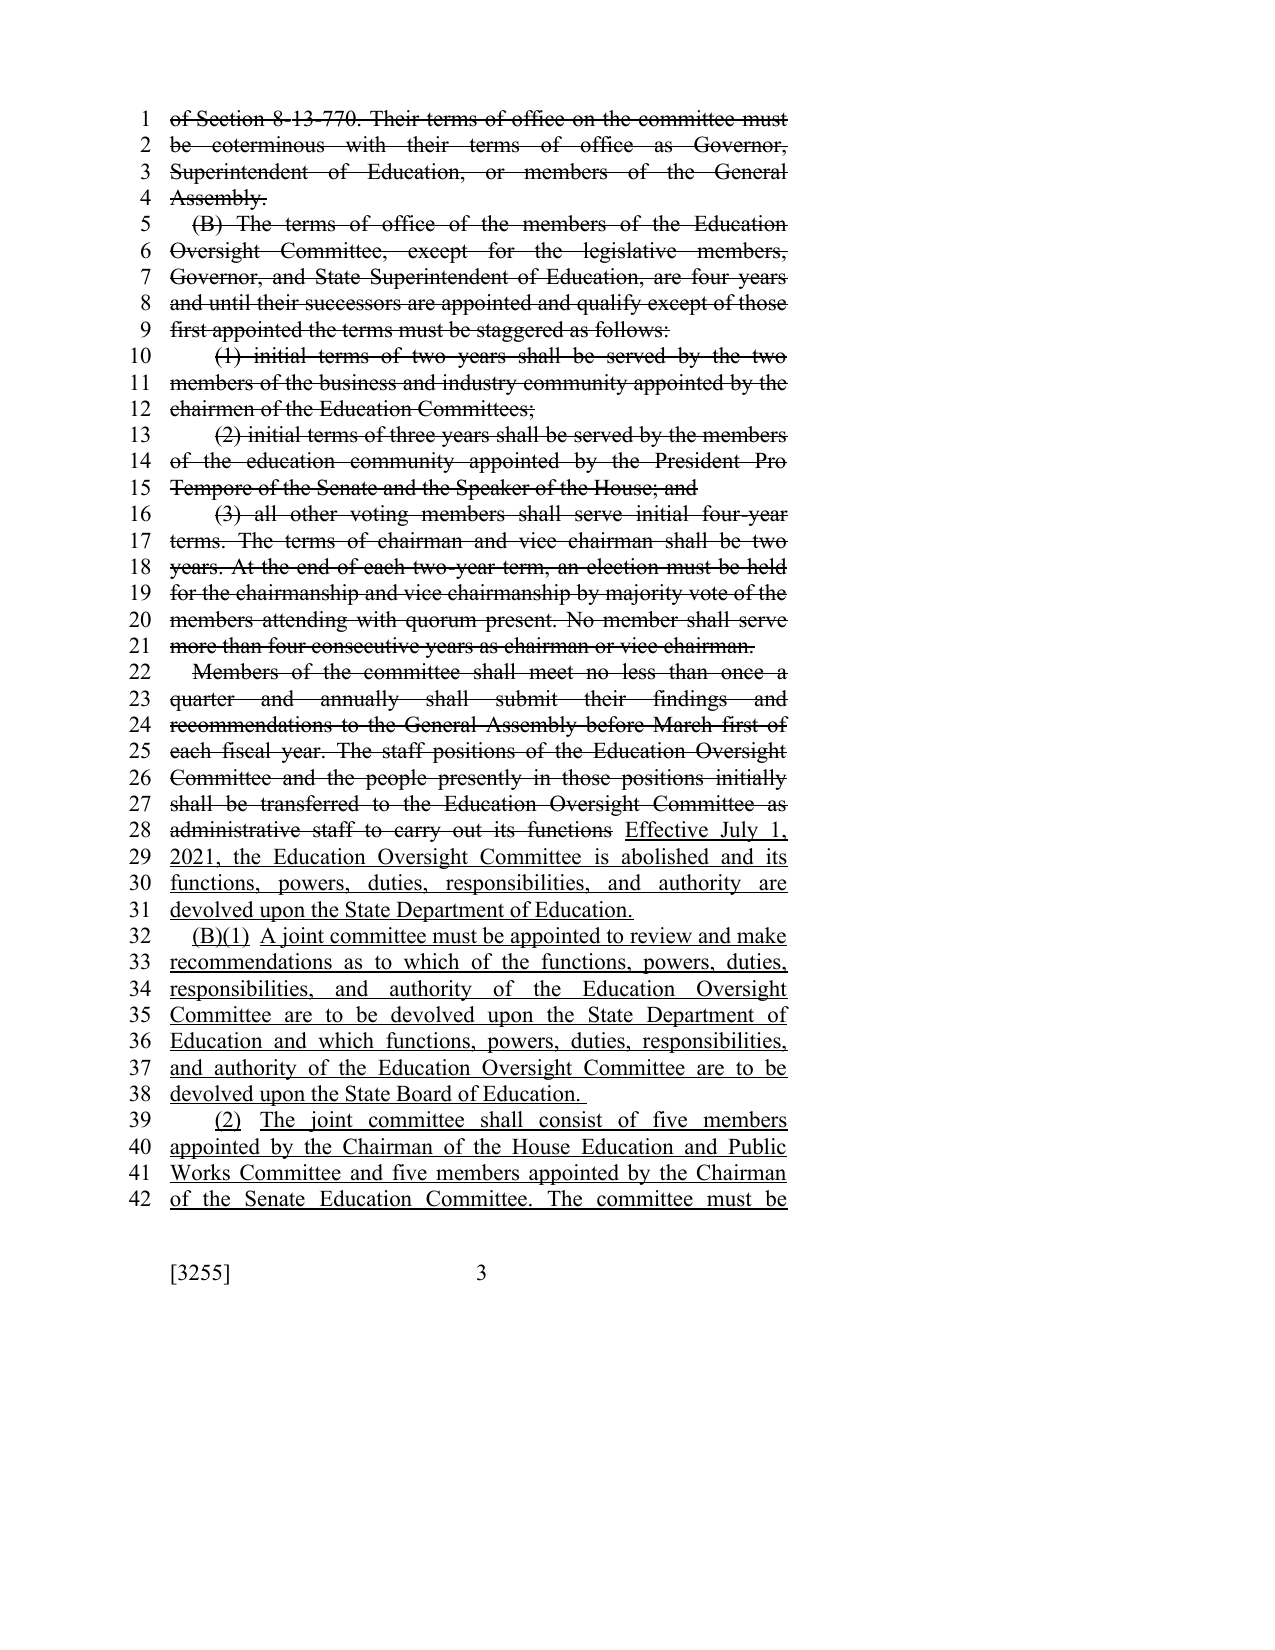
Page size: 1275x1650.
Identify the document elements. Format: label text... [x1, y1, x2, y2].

text (2) initial terms of three years shall be served by the members of the education community appointed by the President Pro Tempore of the Senate and the Speaker of the House; and [169, 421, 787, 462]
text Members of the committee shall meet no less than once a quarter and annually shall submit their findings and recommendations to the General Assembly before March first of each fiscal year. The staff positions of the Education Oversight Committee and the people presently in those positions initially shall be transferred to the Education Oversight Committee as administrative staff to carry out its functions Effective July 1, 2021, the Education Oversight Committee is abolished and its functions, powers, duties, responsibilities, and authority are devolved upon the State Department of Education. [169, 806, 787, 866]
text (B) The terms of office of the members of the Education Oversight Committee, except for the legislative members, Governor, and State Superintendent of Education, are four years and until their successors are appointed and qualify except of those first appointed the terms must be staggered as follows: [169, 305, 787, 342]
text (B) The terms of office of the members of the Education Oversight Committee, except for the legislative members, Governor, and State Superintendent of Education, are four years and until their successors are appointed and qualify except of those first appointed the terms must be staggered as follows: [169, 210, 787, 251]
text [169, 1183, 787, 1208]
text (3) all other voting members shall serve initial four-year terms. The terms of chairman and vice chairman shall be two years. At the end of each two-year term, an election must be held for the chairmanship and vice chairmanship by majority vote of the members attending with quorum present. No member shall serve more than four consecutive years as chairman or vice chairman. [169, 621, 787, 658]
text (2) initial terms of three years shall be served by the members of the education community appointed by the President Pro Tempore of the Senate and the Speaker of the House; and [169, 463, 787, 500]
text (B)(1) A joint committee must be appointed to review and make recommendations as to which of the functions, powers, duties, responsibilities, and authority of the Education Oversight Committee are to be devolved upon the State Department of Education and which functions, powers, duties, responsibilities, and authority of the Education Oversight Committee are to be devolved upon the State Board of Education. [169, 922, 787, 971]
text (1) initial terms of two years shall be served by the two members of the business and industry community appointed by the chairmen of the Education Committees; [169, 342, 787, 383]
text (3) all other voting members shall serve initial four-year terms. The terms of chairman and vice chairman shall be two years. At the end of each two-year term, an election must be held for the chairmanship and vice chairmanship by majority vote of the members attending with quorum present. No member shall serve more than four consecutive years as chairman or vice chairman. [169, 500, 787, 541]
text (1) initial terms of two years shall be served by the two members of the business and industry community appointed by the chairmen of the Education Committees; [169, 384, 787, 421]
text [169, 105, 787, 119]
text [169, 120, 787, 146]
